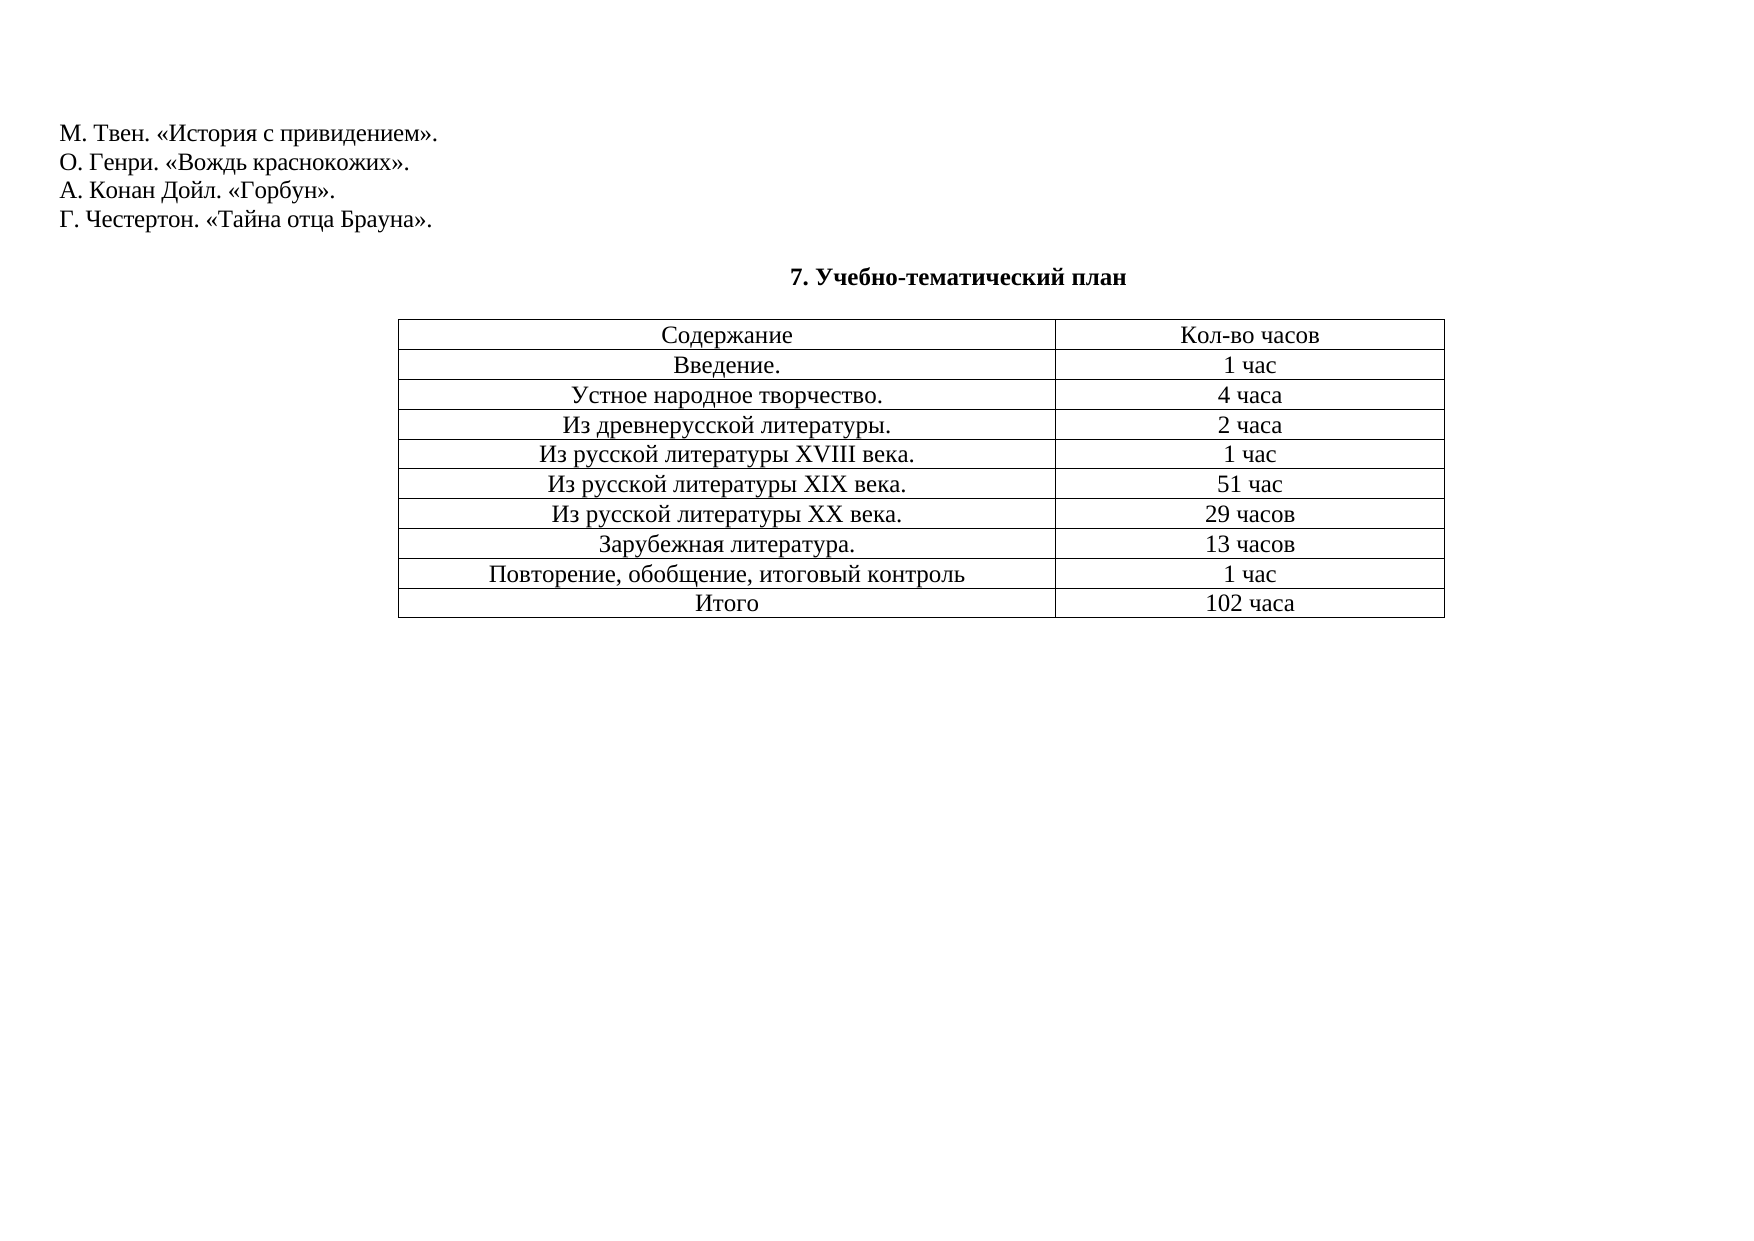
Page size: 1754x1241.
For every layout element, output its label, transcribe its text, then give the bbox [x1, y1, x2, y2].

table_cell 51 час [1056, 469, 1444, 498]
table_cell 1 час [1056, 559, 1444, 587]
text А. Конан Дойл. «Горбун». [59, 176, 1665, 204]
table_cell Из русской литературы XX века. [399, 499, 1055, 528]
table_cell 102 часа [1056, 589, 1444, 617]
table_cell 2 часа [1056, 410, 1444, 438]
table_cell 1 час [1056, 440, 1444, 468]
table_cell Зарубежная литература. [399, 529, 1055, 558]
table_cell Из русской литературы XVIII века. [399, 440, 1055, 468]
table_cell Итого [399, 589, 1055, 617]
text 7. Учебно-тематический план [177, 262, 1665, 291]
table_header Содержание [399, 320, 1055, 349]
table_cell 1 час [1056, 350, 1444, 379]
table_cell 29 часов [1056, 499, 1444, 528]
table_cell Повторение, обобщение, итоговый контроль [399, 559, 1055, 587]
table_header Кол-во часов [1056, 320, 1444, 349]
table_cell Из древнерусской литературы. [399, 410, 1055, 438]
table_cell Устное народное творчество. [399, 380, 1055, 409]
text М. Твен. «История с привидением». [59, 118, 1665, 147]
table_cell 4 часа [1056, 380, 1444, 409]
table_cell Из русской литературы XIX века. [399, 469, 1055, 498]
text О. Генри. «Вождь краснокожих». [59, 147, 1665, 176]
table_cell 13 часов [1056, 529, 1444, 558]
text Г. Честертон. «Тайна отца Брауна». [59, 204, 1665, 233]
table_cell Введение. [399, 350, 1055, 379]
